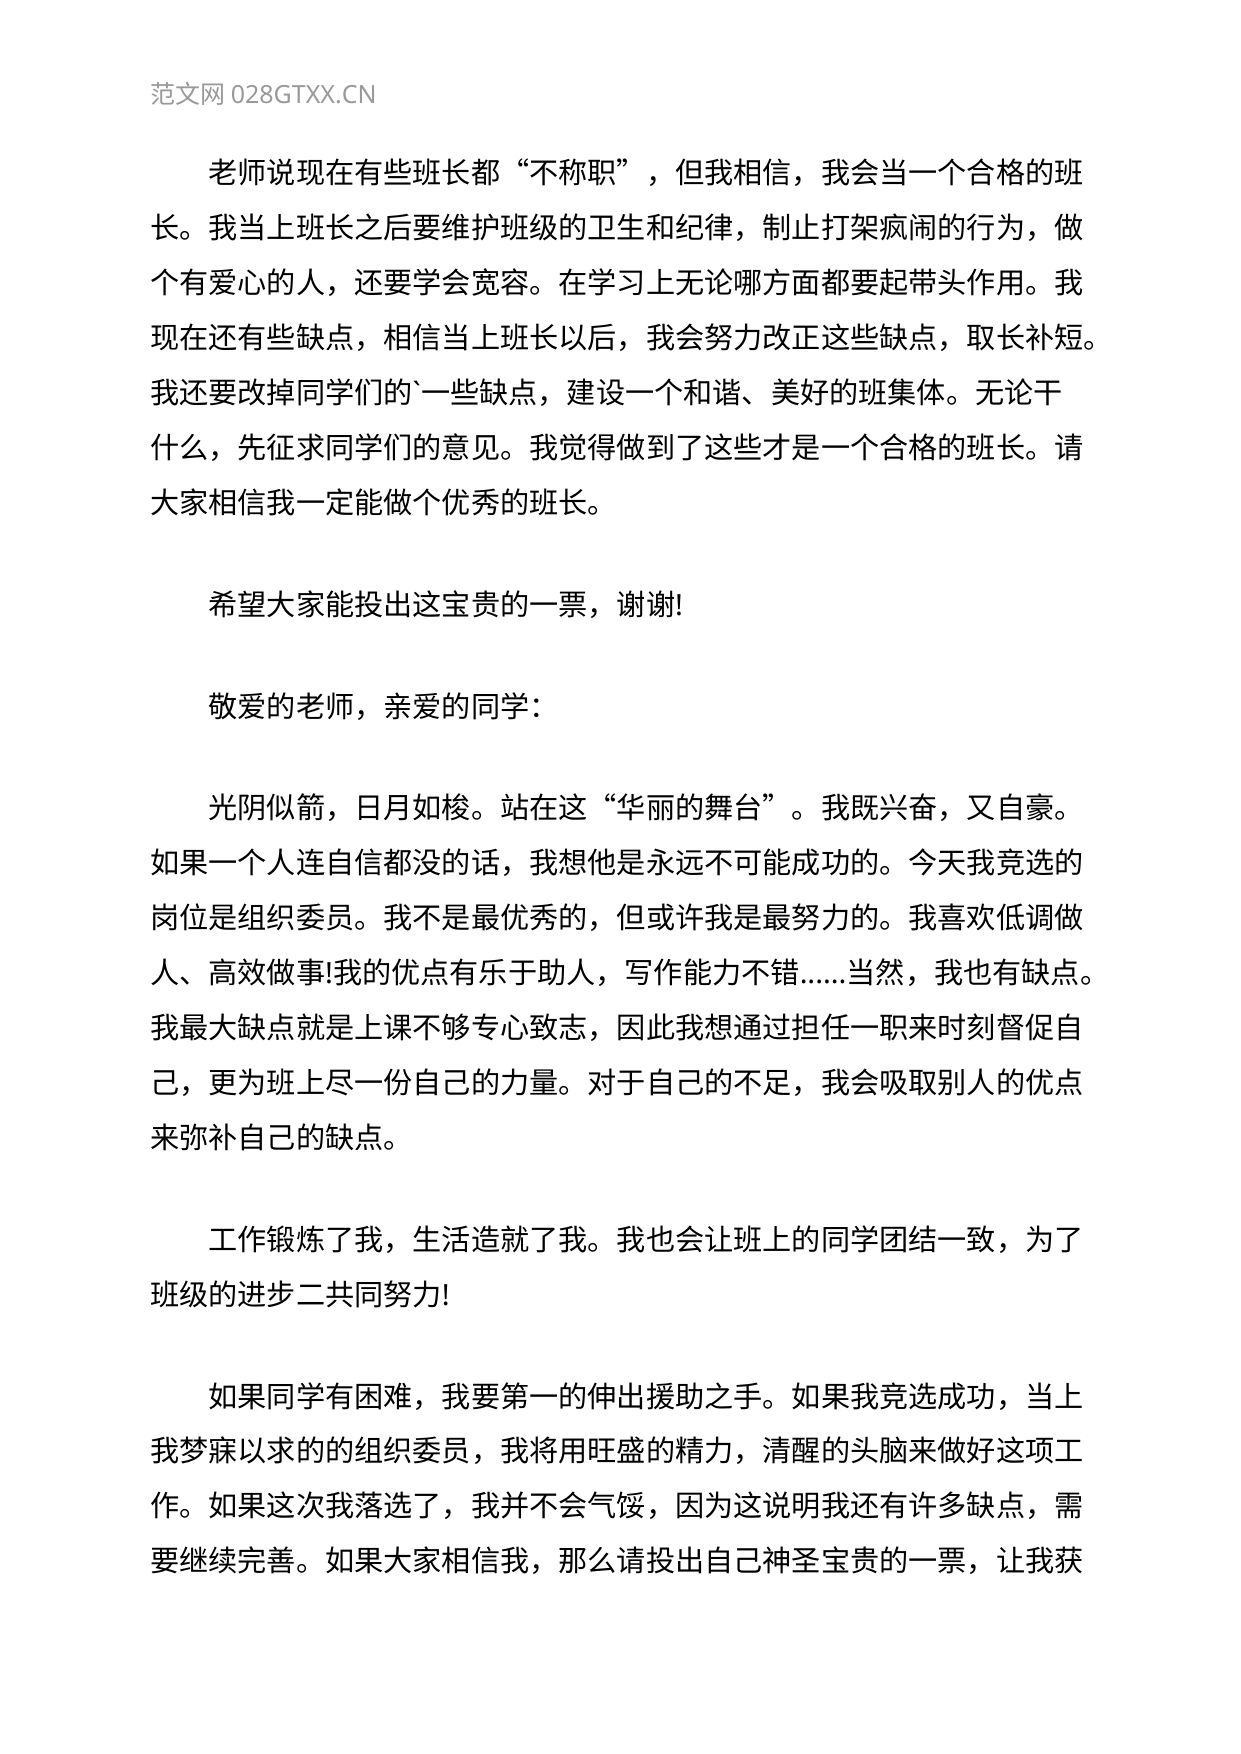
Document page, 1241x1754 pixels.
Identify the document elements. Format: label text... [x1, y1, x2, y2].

text 光阴似箭，日月如梭。站在这“华丽的舞台”。我既兴奋，又自豪。如果一个人连自信都没的话，我想他是永远不可能成功的。今天我竞选的岗位是组织委员。我不是最优秀的，但或许我是最努力的。我喜欢低调做人、高效做事!我的优点有乐于助人，写作能力不错......当然，我也有缺点。我最大缺点就是上课不够专心致志，因此我想通过担任一职来时刻督促自己，更为班上尽一份自己的力量。对于自己的不足，我会吸取别人的优点来弥补自己的缺点。 [150, 785, 1090, 1157]
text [150, 1373, 1090, 1580]
text 工作锻炼了我，生活造就了我。我也会让班上的同学团结一致，为了班级的进步二共同努力! [150, 1216, 1090, 1313]
text 敬爱的老师，亲爱的同学： [150, 683, 1090, 726]
text 老师说现在有些班长都“不称职”，但我相信，我会当一个合格的班长。我当上班长之后要维护班级的卫生和纪律，制止打架疯闹的行为，做个有爱心的人，还要学会宽容。在学习上无论哪方面都要起带头作用。我现在还有些缺点，相信当上班长以后，我会努力改正这些缺点，取长补短。我还要改掉同学们的`一些缺点，建设一个和谐、美好的班集体。无论干什么，先征求同学们的意见。我觉得做到了这些才是一个合格的班长。请大家相信我一定能做个优秀的班长。 [150, 150, 1090, 522]
text 希望大家能投出这宝贵的一票，谢谢! [150, 581, 1090, 624]
